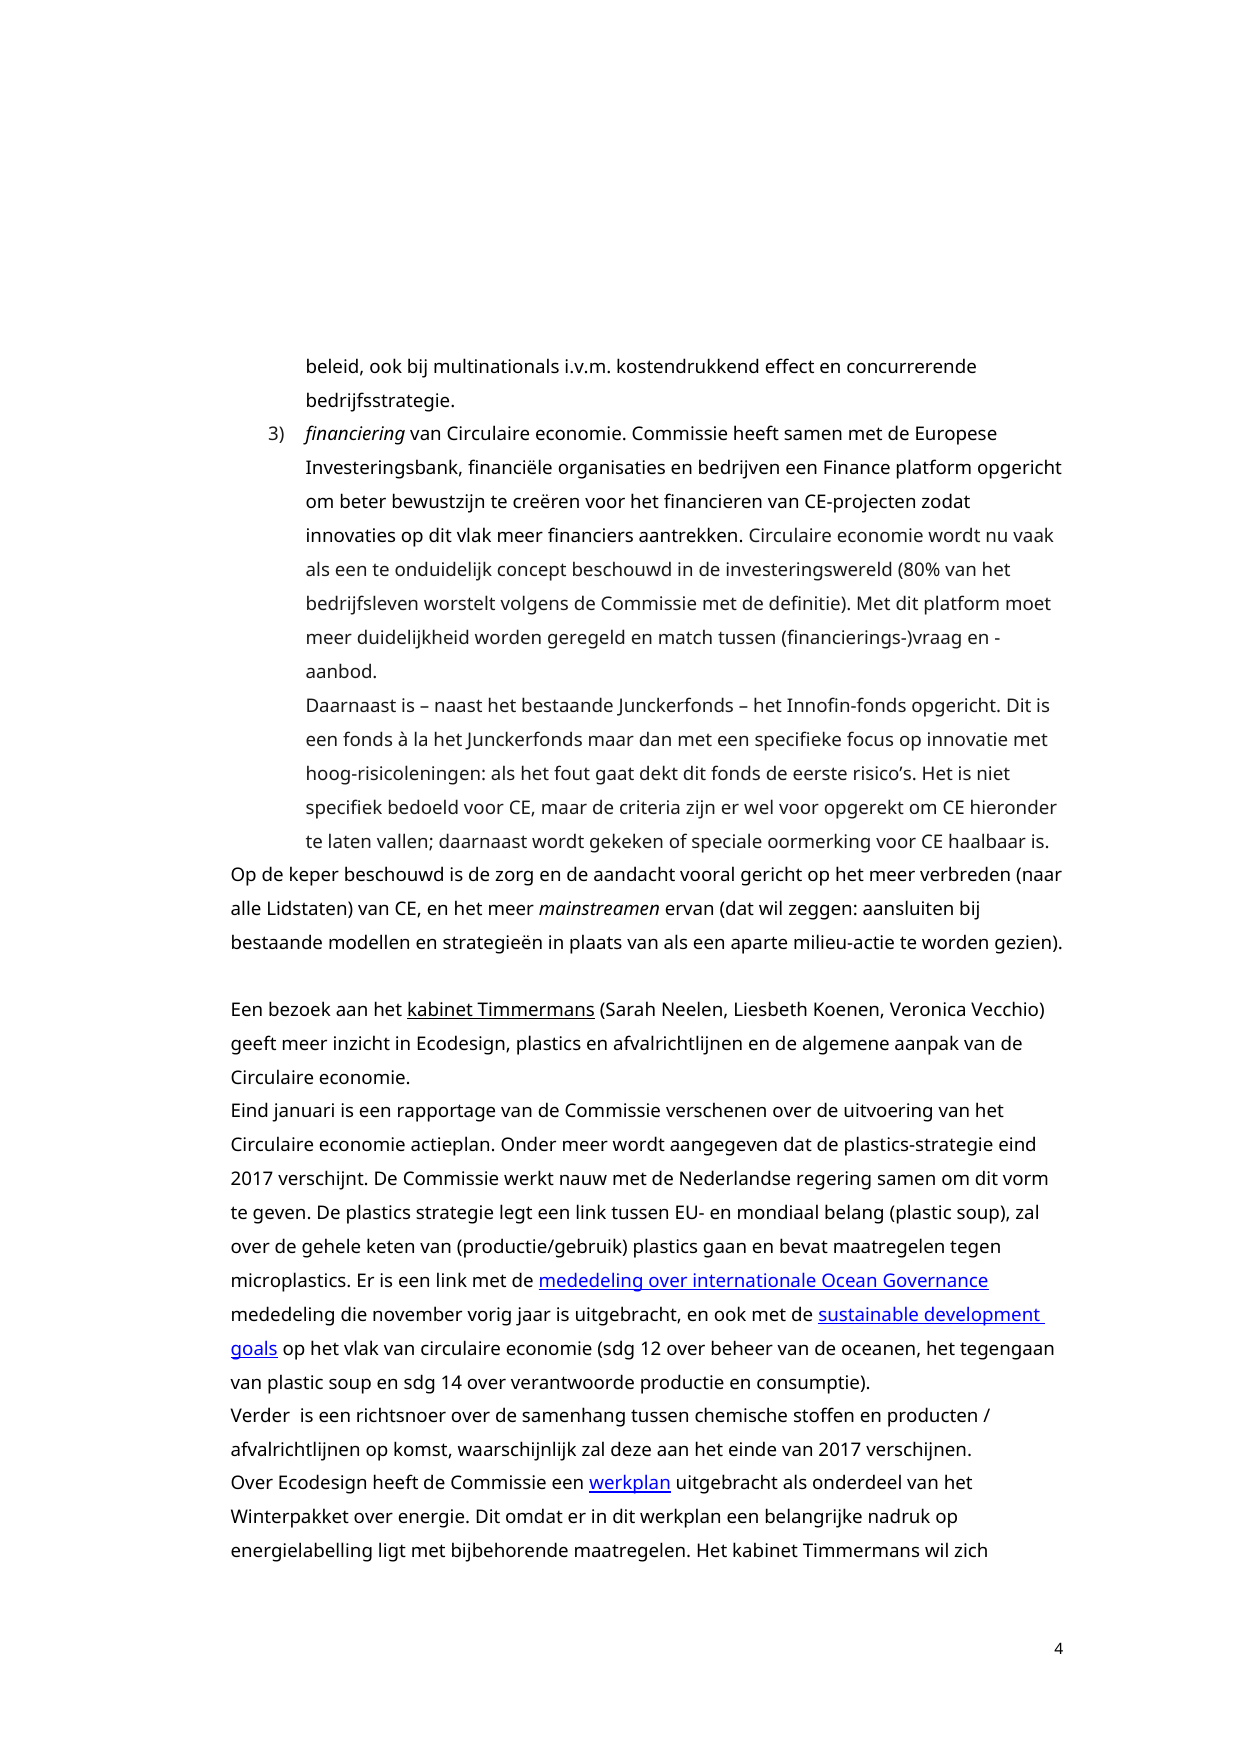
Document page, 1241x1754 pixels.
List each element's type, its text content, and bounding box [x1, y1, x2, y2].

list financiering van Circulaire economie. Commissie heeft samen met de Europese Investeringsbank, financiële organisaties en bedrijven een Finance platform opgericht om beter bewustzijn te creëren voor het financieren van CE-projecten zodat innovaties op dit vlak meer financiers aantrekken. Circulaire economie wordt nu vaak als een te onduidelijk concept beschouwd in de investeringswereld (80% van het bedrijfsleven worstelt volgens de Commissie met de definitie). Met dit platform moet meer duidelijkheid worden geregeld en match tussen (financierings-)vraag en -aanbod. Daarnaast is – naast het bestaande Junckerfonds – het Innofin-fonds opgericht. Dit is een fonds à la het Junckerfonds maar dan met een specifieke focus op innovatie met hoog-risicoleningen: als het fout gaat dekt dit fonds de eerste risico’s. Het is niet specifiek bedoeld voor CE, maar de criteria zijn er wel voor opgerekt om CE hieronder te laten vallen; daarnaast wordt gekeken of speciale oormerking voor CE haalbaar is. [268, 419, 1063, 856]
text Verder is een richtsnoer over de samenhang tussen chemische stoffen en producten / afvalrichtlijnen op komst, waarschijnlijk zal deze aan het einde van 2017 verschijnen. [230, 1400, 1063, 1464]
text Op de keper beschouwd is de zorg en de aandacht vooral gericht op het meer verbreden (naar alle Lidstaten) van CE, en het meer mainstreamen ervan (dat wil zeggen: aansluiten bij bestaande modellen en strategieën in plaats van als een aparte milieu-actie te worden gezien). [230, 859, 1063, 957]
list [268, 351, 1063, 415]
text Eind januari is een rapportage van de Commissie verschenen over de uitvoering van het Circulaire economie actieplan. Onder meer wordt aangegeven dat de plastics-strategie eind 2017 verschijnt. De Commissie werkt nauw met de Nederlandse regering samen om dit vorm te geven. De plastics strategie legt een link tussen EU- en mondiaal belang (plastic soup), zal over de gehele keten van (productie/gebruik) plastics gaan en bevat maatregelen tegen microplastics. Er is een link met de mededeling over internationale Ocean Governance mededeling die november vorig jaar is uitgebracht, en ook met de sustainable development goals op het vlak van circulaire economie (sdg 12 over beheer van de oceanen, het tegengaan van plastic soup en sdg 14 over verantwoorde productie en consumptie). [230, 1095, 1063, 1397]
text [230, 1468, 1063, 1565]
text Een bezoek aan het kabinet Timmermans (Sarah Neelen, Liesbeth Koenen, Veronica Vecchio) geeft meer inzicht in Ecodesign, plastics en afvalrichtlijnen en de algemene aanpak van de Circulaire economie. [230, 994, 1063, 1092]
